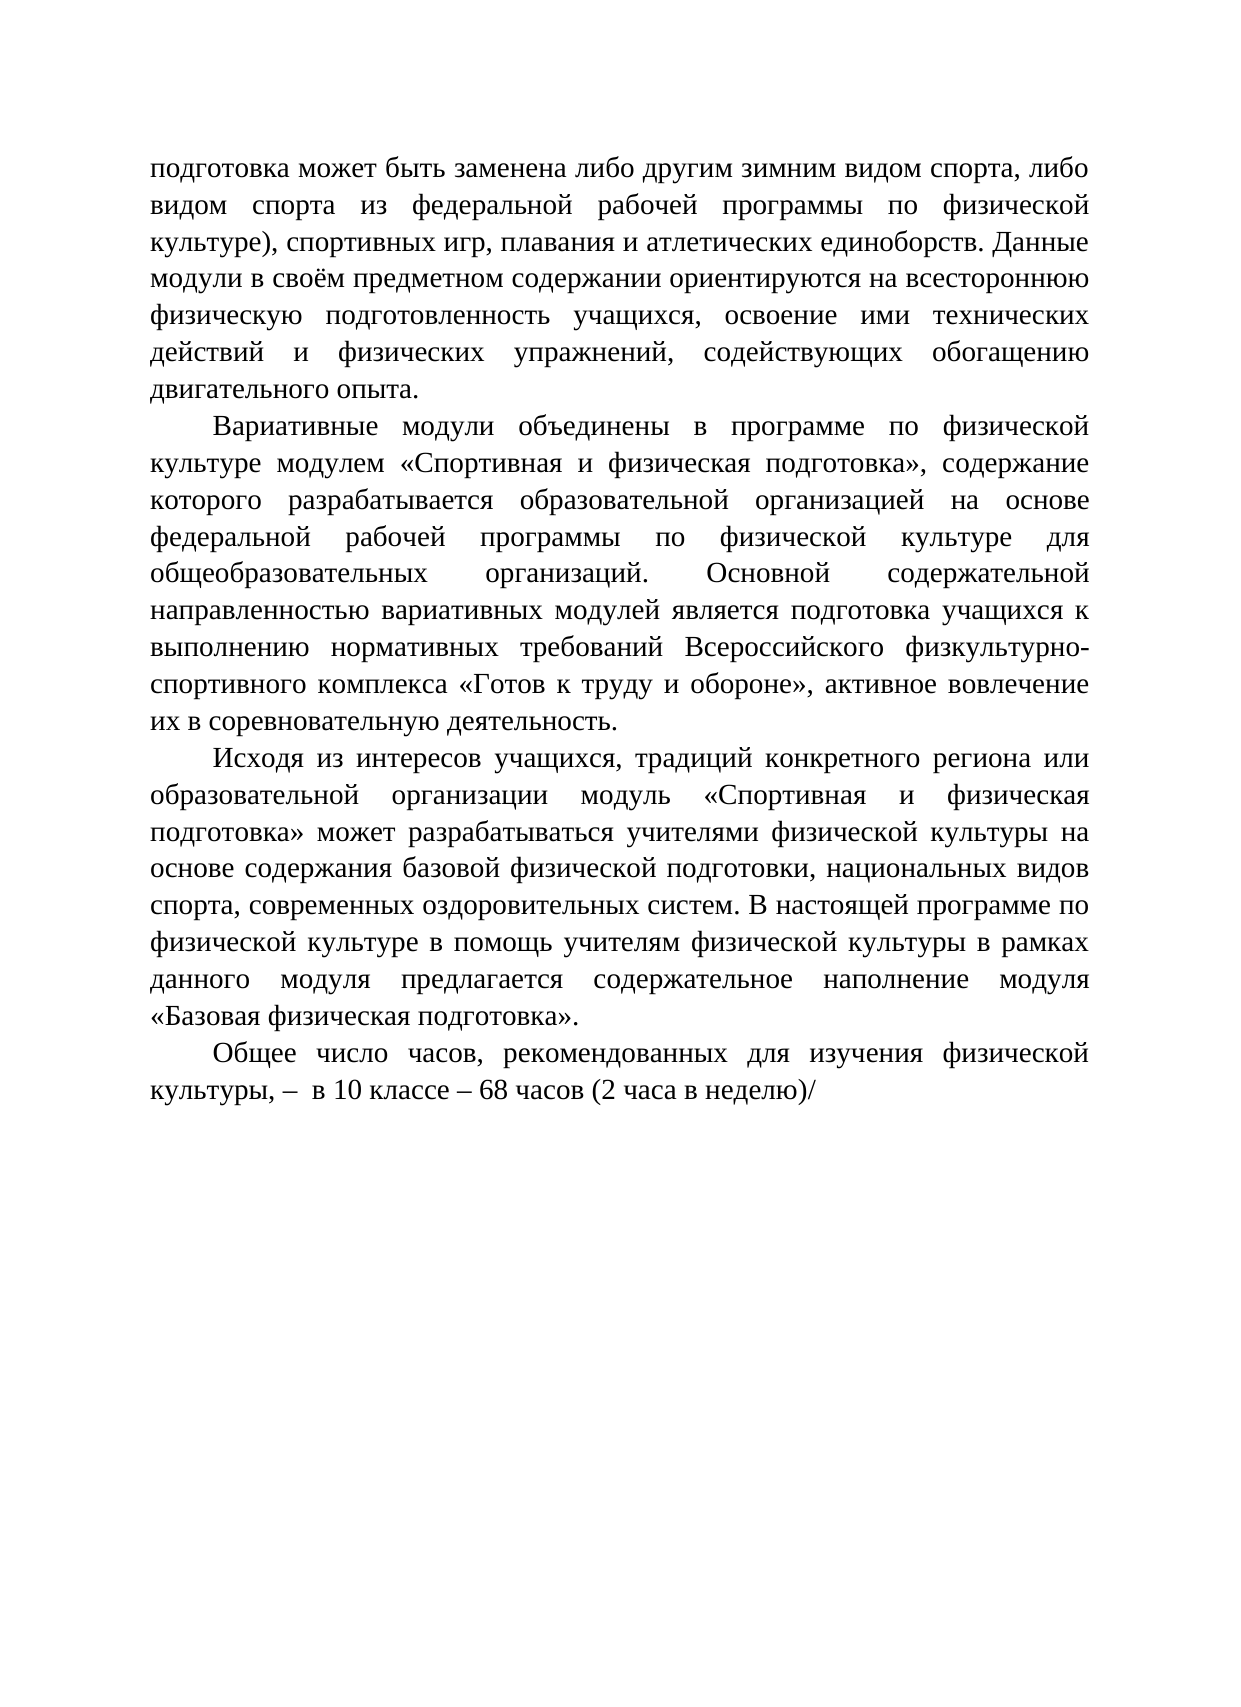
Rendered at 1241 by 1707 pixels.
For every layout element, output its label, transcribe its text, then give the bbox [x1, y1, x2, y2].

text Исходя из интересов учащихся, традиций конкретного региона или образовательной организации модуль «Спортивная и физическая подготовка» может разрабатываться учителями физической культуры на основе содержания базовой физической подготовки, национальных видов спорта, современных оздоровительных систем. В настоящей программе по физической культуре в помощь учителям физической культуры в рамках данного модуля предлагается содержательное наполнение модуля «Базовая физическая подготовка». [150, 740, 1090, 1032]
text Общее число часов, рекомендованных для изучения физической культуры, – в 10 классе – 68 часов (2 часа в неделю)/ [150, 1035, 1090, 1105]
text Вариативные модули объединены в программе по физической культуре модулем «Спортивная и физическая подготовка», содержание которого разрабатывается образовательной организацией на основе федеральной рабочей программы по физической культуре для общеобразовательных организаций. Основной содержательной направленностью вариативных модулей является подготовка учащихся к выполнению нормативных требований Всероссийского физкультурно-спортивного комплекса «Готов к труду и обороне», активное вовлечение их в соревновательную деятельность. [150, 408, 1090, 737]
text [150, 150, 1090, 405]
